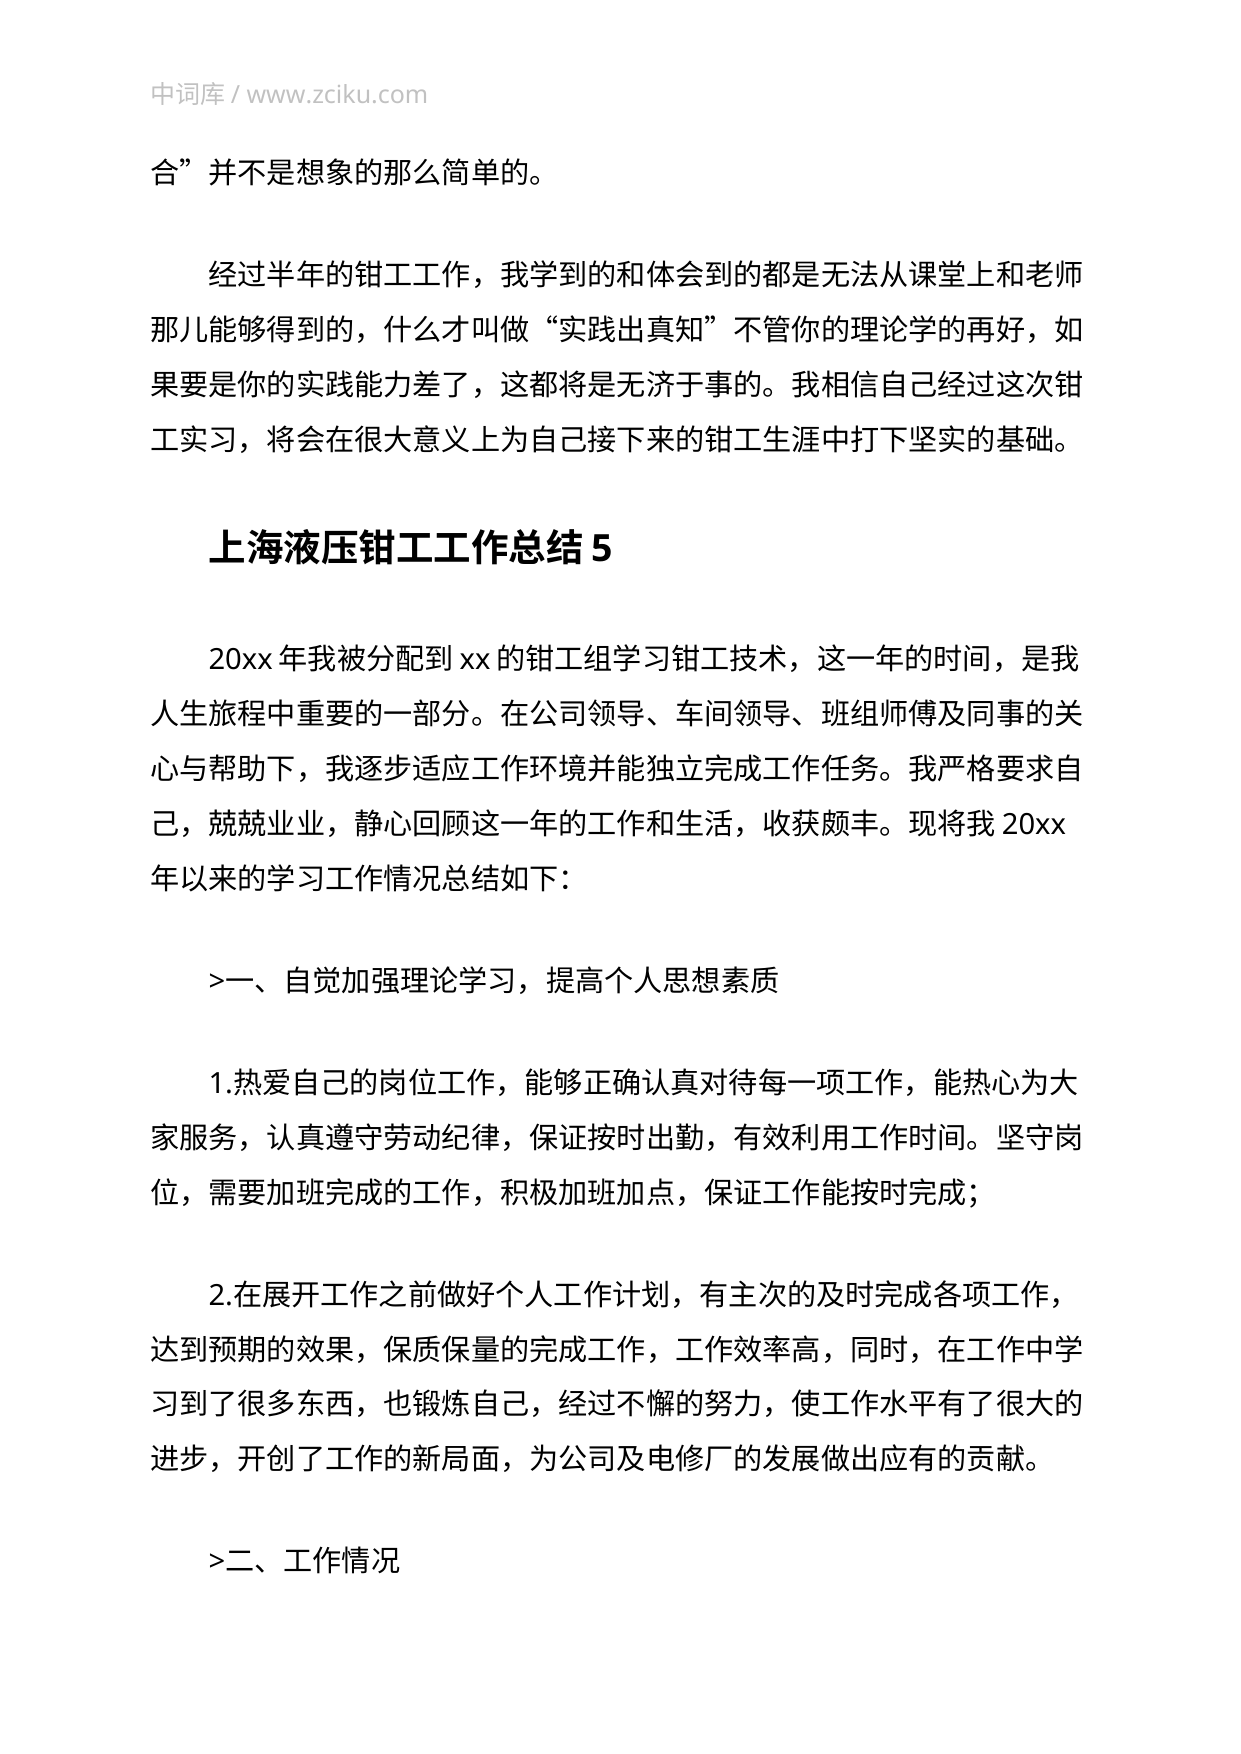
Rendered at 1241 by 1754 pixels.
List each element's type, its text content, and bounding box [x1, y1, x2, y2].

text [150, 150, 1090, 192]
text 20xx年我被分配到xx的钳工组学习钳工技术，这一年的时间，是我人生旅程中重要的一部分。在公司领导、车间领导、班组师傅及同事的关心与帮助下，我逐步适应工作环境并能独立完成工作任务。我严格要求自己，兢兢业业，静心回顾这一年的工作和生活，收获颇丰。现将我20xx年以来的学习工作情况总结如下： [150, 636, 1090, 898]
text 1.热爱自己的岗位工作，能够正确认真对待每一项工作，能热心为大家服务，认真遵守劳动纪律，保证按时出勤，有效利用工作时间。坚守岗位，需要加班完成的工作，积极加班加点，保证工作能按时完成； [150, 1059, 1090, 1212]
text 2.在展开工作之前做好个人工作计划，有主次的及时完成各项工作，达到预期的效果，保质保量的完成工作，工作效率高，同时，在工作中学习到了很多东西，也锻炼自己，经过不懈的努力，使工作水平有了很大的进步，开创了工作的新局面，为公司及电修厂的发展做出应有的贡献。 [150, 1271, 1090, 1478]
text 经过半年的钳工工作，我学到的和体会到的都是无法从课堂上和老师那儿能够得到的，什么才叫做“实践出真知”不管你的理论学的再好，如果要是你的实践能力差了，这都将是无济于事的。我相信自己经过这次钳工实习，将会在很大意义上为自己接下来的钳工生涯中打下坚实的基础。 [150, 252, 1090, 459]
text >一、自觉加强理论学习，提高个人思想素质 [150, 957, 1090, 1000]
text >二、工作情况 [150, 1538, 1090, 1580]
text 上海液压钳工工作总结5 [150, 518, 1090, 573]
